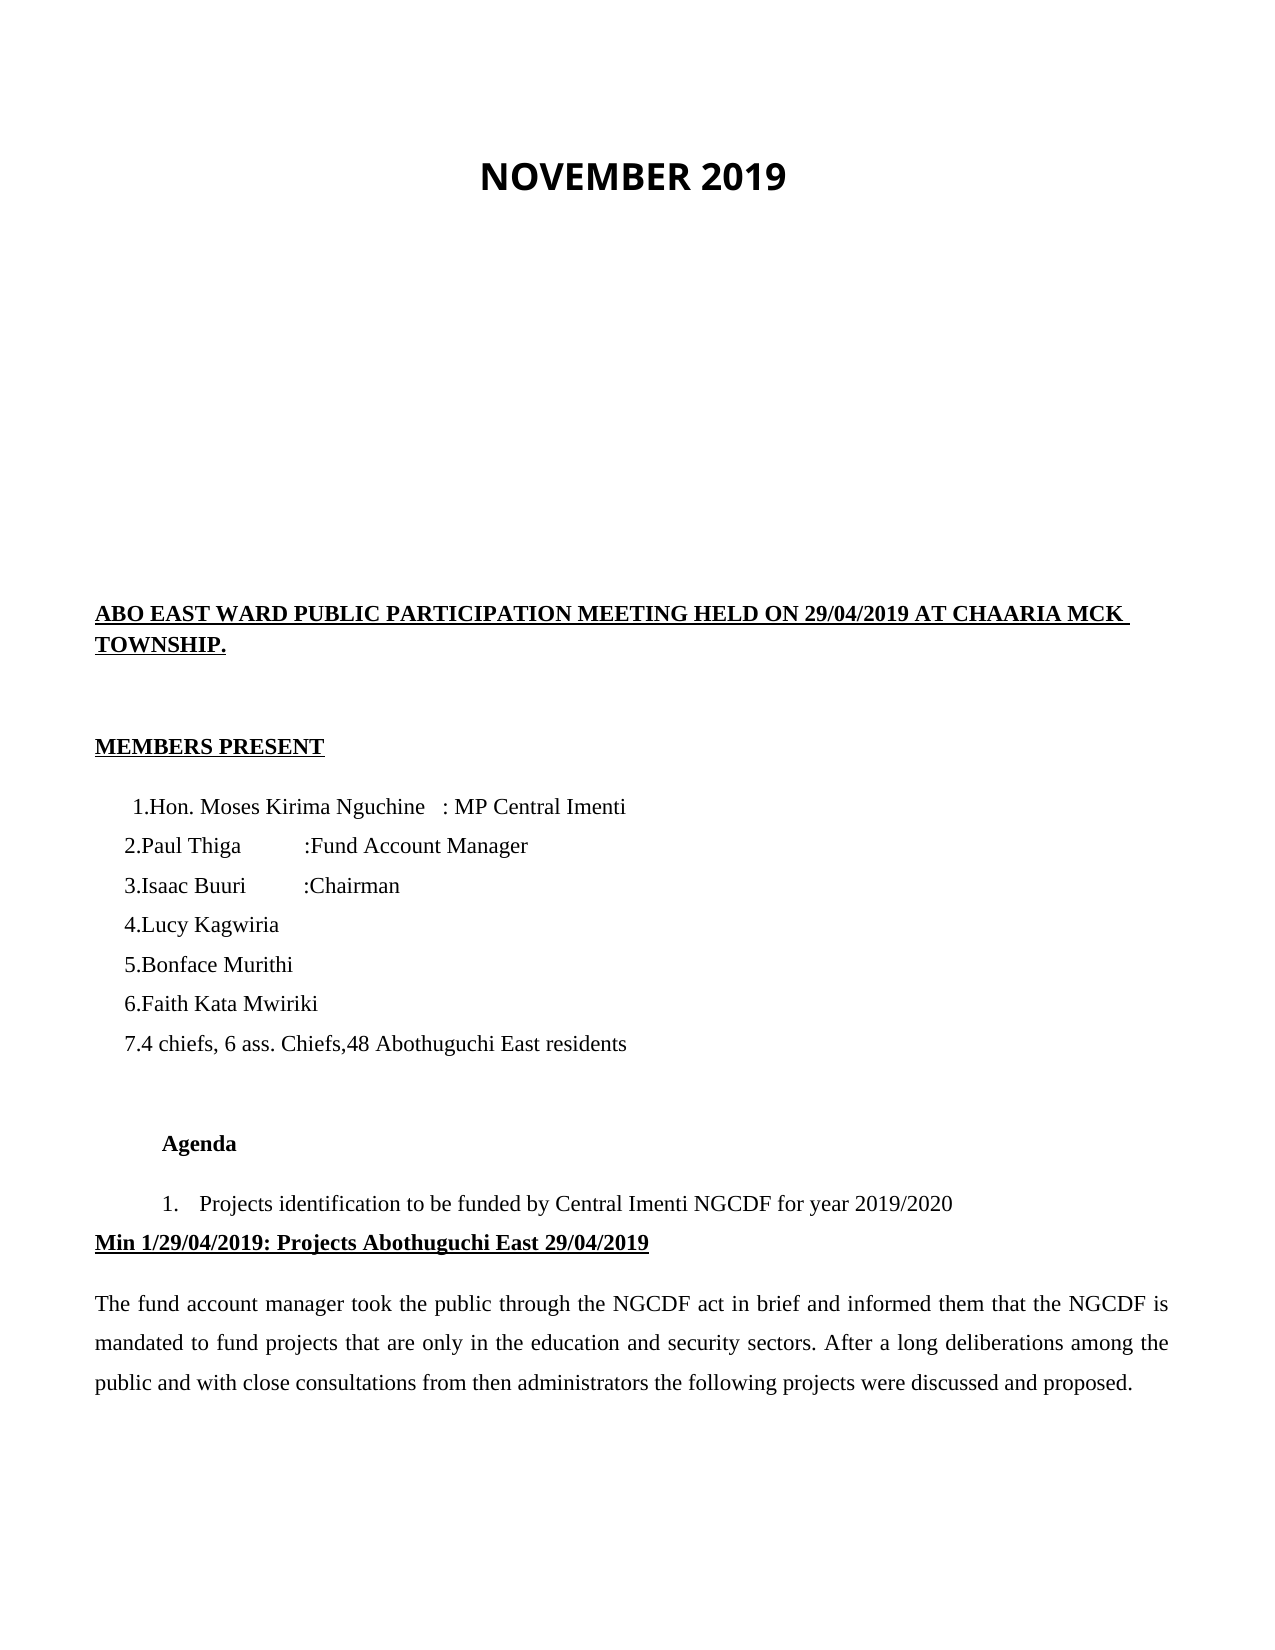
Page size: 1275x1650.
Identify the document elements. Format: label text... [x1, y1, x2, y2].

list Projects identification to be funded by Central Imenti NGCDF for year 2019/2020 [162, 1190, 1171, 1216]
list Faith Kata Mwiriki [124, 990, 1171, 1017]
text Agenda [162, 1130, 1171, 1156]
text The fund account manager took the public through the NGCDF act in brief and informed them that the NGCDF is mandated to fund projects that are only in the education and security sectors. After a long deliberations among the public and with close consultations from then administrators the following projects were discussed and proposed. [94, 1290, 1171, 1395]
list Bonface Murithi [124, 951, 1171, 977]
list Isaac Buuri :Chairman [124, 872, 1171, 898]
list 4 chiefs, 6 ass. Chiefs,48 Abothuguchi East residents [124, 1030, 1171, 1056]
text MEMBERS PRESENT [94, 733, 1171, 759]
list Paul Thiga :Fund Account Manager [124, 832, 1171, 859]
text Min 1/29/04/2019: Projects Abothuguchi East 29/04/2019 [94, 1229, 1171, 1256]
text ABO EAST WARD PUBLIC PARTICIPATION MEETING HELD ON 29/04/2019 AT CHAARIA MCK TOWNSHIP. [94, 600, 1171, 657]
list Lucy Kagwiria [124, 911, 1171, 938]
list Hon. Moses Kirima Nguchine : MP Central Imenti [94, 793, 1171, 819]
text NOVEMBER 2019 [94, 150, 1171, 201]
